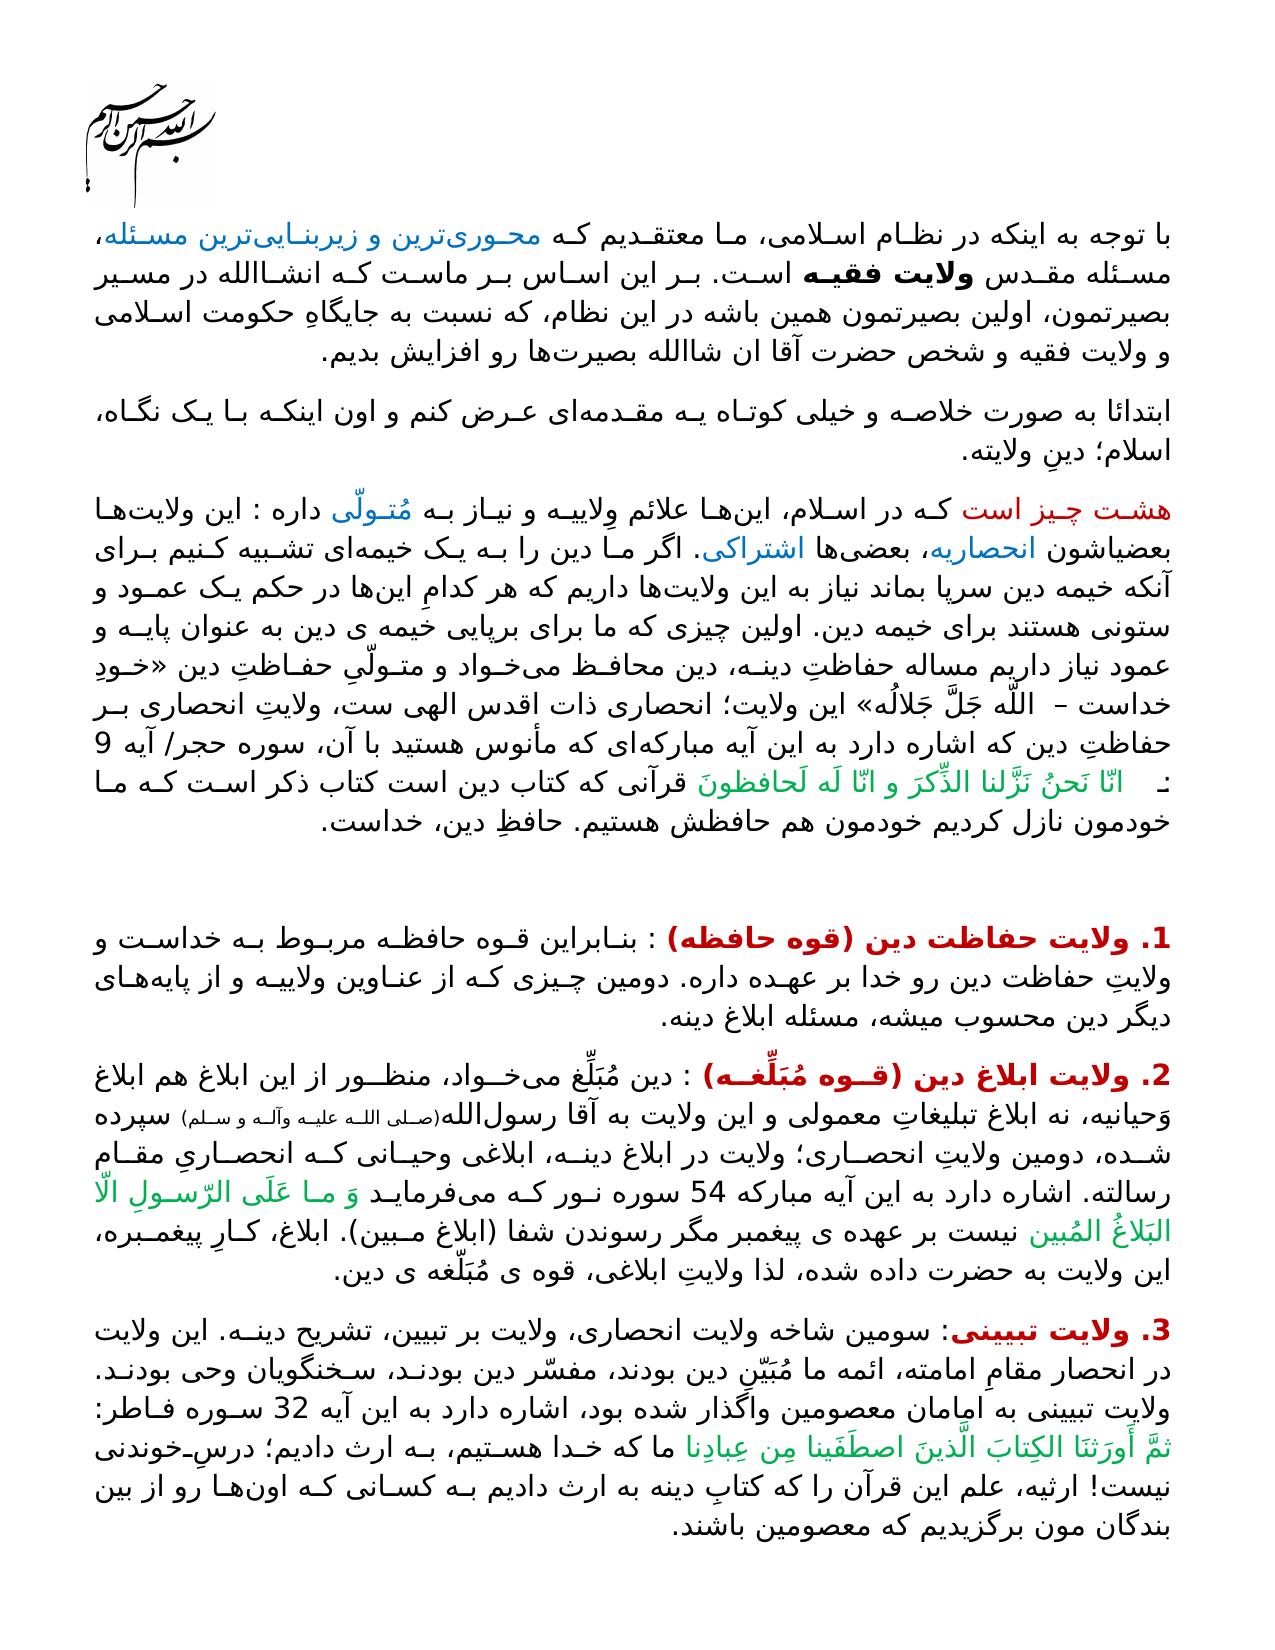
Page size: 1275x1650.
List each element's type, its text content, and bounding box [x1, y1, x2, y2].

text 2. ولایت ابلاغ دین (قوه مُبَلِّغه) : دین مُبَلِّغ می‌خواد، منظور از این ابلاغ هم ابلاغ وَحیانیه، نه ابلاغ تبلیغاتِ معمولی و این ولایت به آقا رسول‌الله(صلی الله علیه وآله و سلم) سپرده شده، دومین ولایتِ انحصاری؛ ولایت در ابلاغ دینه، ابلاغی وحیانی که انحصاریِ مقام رسالته. اشاره دارد به این آیه مبارکه 54 سوره نور که می‌فرماید وَ ما عَلَی الرّسولِ الّا البَلاغُ المُبین نیست بر عهده ی پیغمبر مگر رسوندن شفا (ابلاغ مبین). ابلاغ، کارِ پیغمبره، این ولایت به حضرت داده شده، لذا ولایتِ ابلاغی، قوه ی مُبَلّغه ی دین. [94, 1059, 1172, 1287]
picture [85, 84, 216, 208]
text ابتدائا به صورت خلاصه و خیلی کوتاه یه مقدمه‌ای عرض کنم و اون اینکه با یک نگاه، اسلام؛ دینِ ولایته. [94, 394, 1172, 467]
text هشت چیز است که در اسلام، این‌ها علائم وِلاییه و نیاز به مُتولّی داره : این ولایت‌ها بعضیاشون انحصاریه، بعضی‌ها اشتراکی. اگر ما دین را به یک خیمه‌ای تشبیه کنیم برای آنکه خیمه دین سرپا بماند نیاز به این ولایت‌ها داریم که هر کدامِ این‌ها در حکم یک عمود و ستونی هستند برای خیمه دین. اولین چیزی که ما برای برپایی خیمه ی دین به عنوان پایه و عمود نیاز داریم مساله حفاظتِ دینه، دین محافظ می‌خواد و متولّیِ حفاظتِ دین «خودِ خداست – اللّه جَلَّ جَلالُه» این ولایت؛ انحصاری ذات اقدس الهی ست، ولایتِ انحصاری بر حفاظتِ دین که اشاره دارد به این آیه مبارکه‌ای که مأنوس هستید با آن، سوره حجر/ آیه 9 : انّا نَحنُ نَزَّلنا الذِّکرَ و انّا لَه لَحافظونَ قرآنی که کتاب دین است کتاب ذکر است که ما خودمون نازل کردیم خودمون هم حافظش هستیم. حافظِ دین، خداست. [94, 493, 1172, 838]
text 3. ولایت تبیینی: سومین شاخه ولایت انحصاری، ولایت بر تبیین، تشریح دینه. این ولایت در انحصار مقامِ امامته، ائمه ما مُبَیّنِ دین بودند، مفسّر دین بودند، سخنگویان وحی بودند. ولایت تبیینی به امامان معصومین واگذار شده بود، اشاره دارد به این آیه 32 سوره فاطر: ثمَّ أَورَثنَا الکِتابَ الَّذینَ اصطَفَینا مِن عِبادِنا ما که خدا هستیم، به ارث دادیم؛ درسِ‌خوندنی نیست! ارثیه، علم این قرآن را که کتابِ دینه به ارث دادیم به کسانی که اون‌ها رو از بین بندگان مون برگزیدیم که معصومین باشند. [94, 1313, 1172, 1542]
text با توجه به اینکه در نظام اسلامی، ما معتقدیم که محوری‌ترین و زیربنایی‌ترین مسئله، مسئله مقدس ولایت فقیه است. بر این اساس بر ماست که انشاالله در مسیر بصیرتمون، اولین بصیرتمون همین باشه در این نظام، که نسبت به جایگاهِ حکومت اسلامی و ولایت فقیه و شخص حضرت آقا ان شاالله بصیرت‌ها رو افزایش بدیم. [94, 217, 1172, 368]
text 1. ولایت حفاظت دین (قوه حافظه) : بنابراین قوه حافظه مربوط به خداست و ولایتِ حفاظت دین رو خدا بر عهده داره. دومین چیزی که از عناوین ولاییه و از پایه‌های دیگر دین محسوب میشه، مسئله ابلاغ دینه. [94, 921, 1172, 1033]
